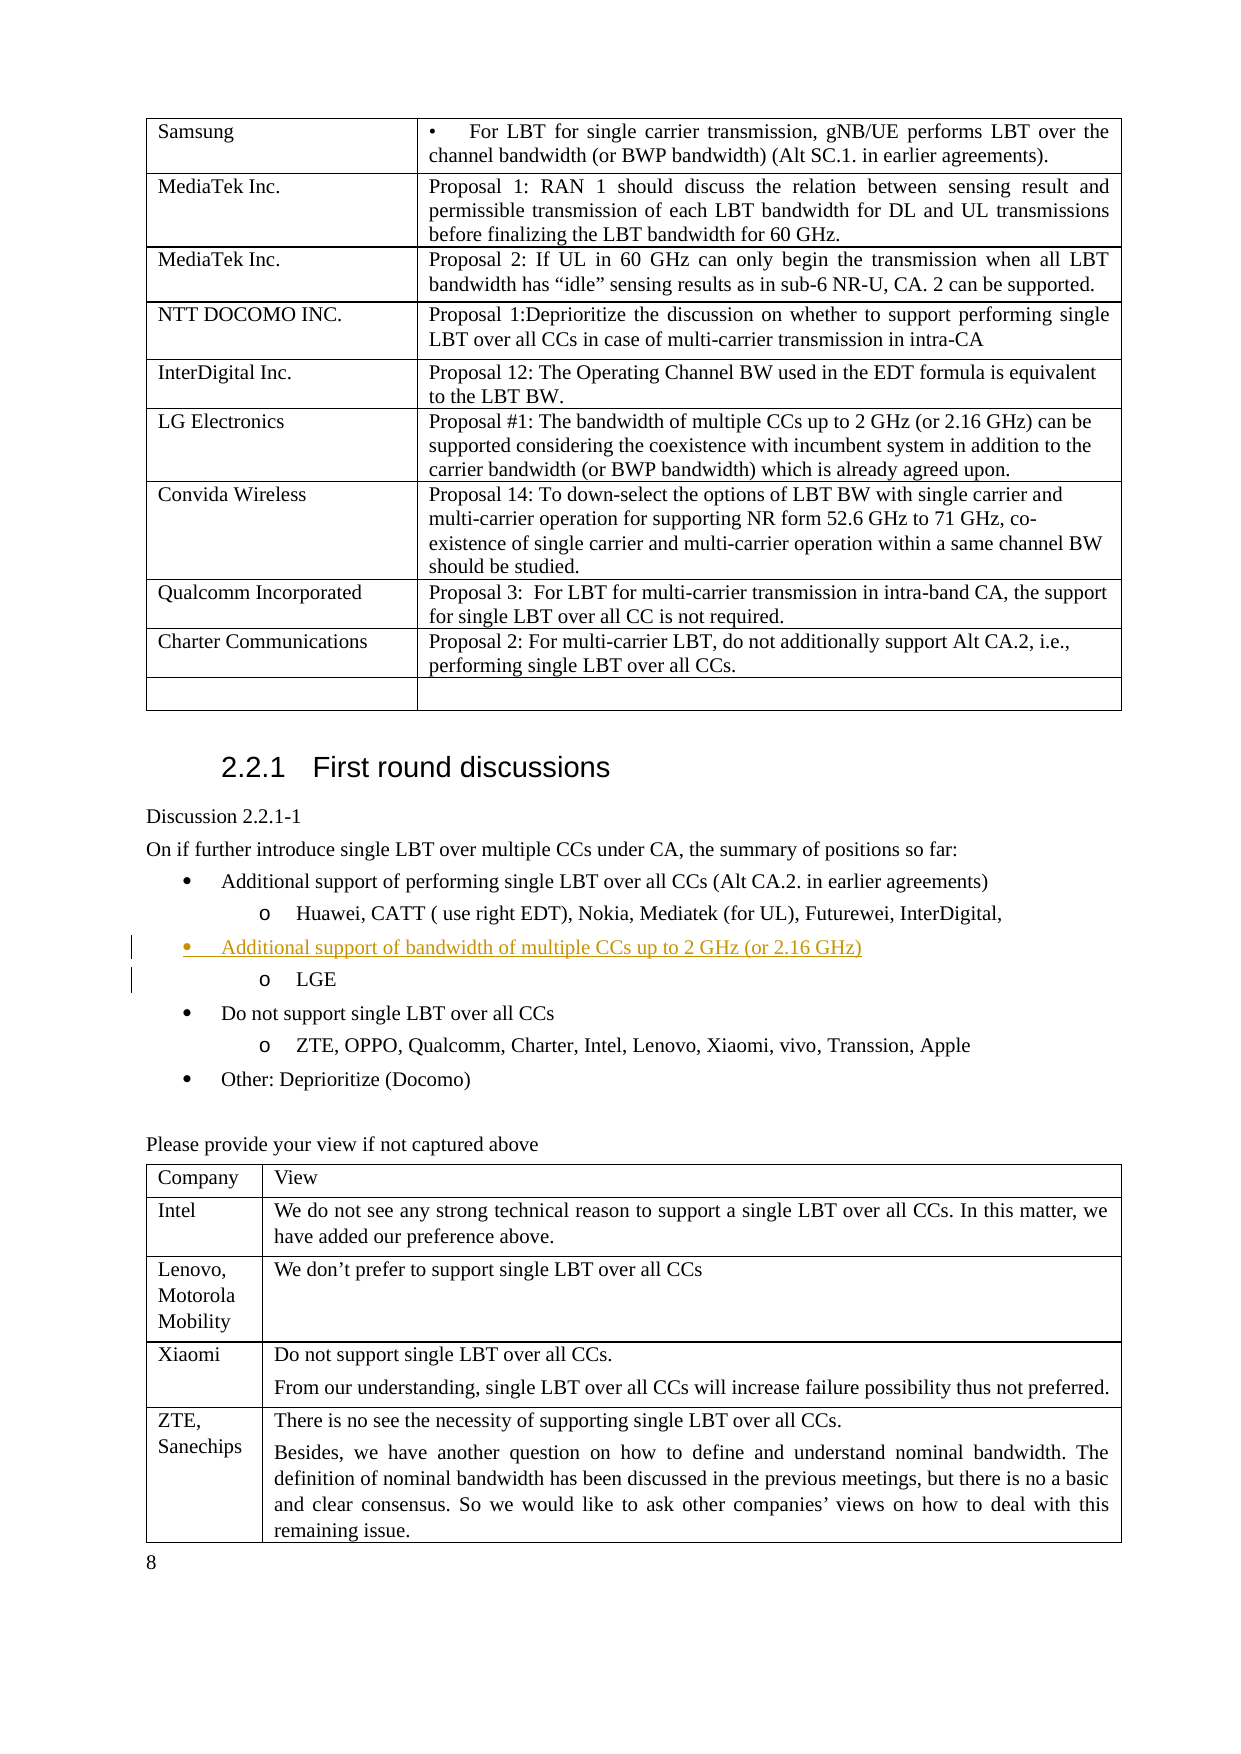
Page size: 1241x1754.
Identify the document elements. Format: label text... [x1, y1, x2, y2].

table_cell • For LBT for single carrier transmission, gNB/UE performs LBT over the channel bandwidth (or BWP bandwidth) (Alt SC.1. in earlier agreements). [418, 119, 1121, 173]
table_cell Qualcomm Incorporated [147, 580, 417, 628]
text Please provide your view if not captured above [146, 1132, 1122, 1156]
list Huawei, CATT ( use right EDT), Nokia, Mediatek (for UL), Futurewei, InterDigital, [258, 901, 1122, 927]
table_cell Samsung [147, 119, 417, 173]
list ZTE, OPPO, Qualcomm, Charter, Intel, Lenovo, Xiaomi, vivo, Transsion, Apple [258, 1033, 1122, 1059]
list LGE [258, 967, 1122, 993]
table_header Company [147, 1165, 262, 1197]
table_cell MediaTek Inc. [147, 248, 417, 301]
table_cell NTT DOCOMO INC. [147, 303, 417, 359]
table_cell Convida Wireless [147, 482, 417, 578]
text On if further introduce single LBT over multiple CCs under CA, the summary of positions so far: [146, 837, 1122, 861]
table_cell Proposal 1: RAN 1 should discuss the relation between sensing result and permissible transmission of each LBT bandwidth for DL and UL transmissions before finalizing the LBT bandwidth for 60 GHz. [418, 174, 1121, 246]
table_cell Do not support single LBT over all CCs. From our understanding, single LBT over all CCs will increase failure possibility thus not preferred. [263, 1343, 1121, 1407]
table_cell Proposal 1:Deprioritize the discussion on whether to support performing single LBT over all CCs in case of multi-carrier transmission in intra-CA [418, 303, 1121, 359]
table_cell LG Electronics [147, 409, 417, 481]
table_cell Lenovo, Motorola Mobility [147, 1257, 262, 1341]
table_cell Charter Communications [147, 629, 417, 677]
table_cell Proposal 2: For multi-carrier LBT, do not additionally support Alt CA.2, i.e., performing single LBT over all CCs. [418, 629, 1121, 677]
table_cell InterDigital Inc. [147, 360, 417, 408]
table_cell Proposal 14: To down-select the options of LBT BW with single carrier and multi-carrier operation for supporting NR form 52.6 GHz to 71 GHz, co-existence of single carrier and multi-carrier operation within a same channel BW should be studied. [418, 482, 1121, 578]
table_cell Proposal 2: If UL in 60 GHz can only begin the transmission when all LBT bandwidth has “idle” sensing results as in sub-6 NR-U, CA. 2 can be supported. [418, 248, 1121, 301]
table_cell Intel [147, 1198, 262, 1256]
table_cell ZTE, Sanechips [147, 1408, 262, 1542]
table_cell [418, 678, 1121, 710]
table_cell There is no see the necessity of supporting single LBT over all CCs. Besides, we have another question on how to define and understand nominal bandwidth. The definition of nominal bandwidth has been discussed in the previous meetings, but there is no a basic and clear consensus. So we would like to ask other companies’ views on how to deal with this remaining issue. [263, 1408, 1121, 1542]
table_cell Proposal 12: The Operating Channel BW used in the EDT formula is equivalent to the LBT BW. [418, 360, 1121, 408]
list Additional support of performing single LBT over all CCs (Alt CA.2. in earlier agreements) [183, 869, 1122, 893]
table_header View [263, 1165, 1121, 1197]
table_cell Proposal 3: For LBT for multi-carrier transmission in intra-band CA, the support for single LBT over all CC is not required. [418, 580, 1121, 628]
table_cell Proposal #1: The bandwidth of multiple CCs up to 2 GHz (or 2.16 GHz) can be supported considering the coexistence with incumbent system in addition to the carrier bandwidth (or BWP bandwidth) which is already agreed upon. [418, 409, 1121, 481]
table_cell We do not see any strong technical reason to support a single LBT over all CCs. In this matter, we have added our preference above. [263, 1198, 1121, 1256]
table_cell We don’t prefer to support single LBT over all CCs [263, 1257, 1121, 1341]
text Discussion 2.2.1-1 [146, 804, 1122, 828]
table_cell [147, 678, 417, 710]
list Do not support single LBT over all CCs [183, 1001, 1122, 1025]
subtitle First round discussions [221, 749, 1122, 783]
table_cell Xiaomi [147, 1343, 262, 1407]
list Other: Deprioritize (Docomo) [183, 1067, 1122, 1091]
table_cell MediaTek Inc. [147, 174, 417, 246]
